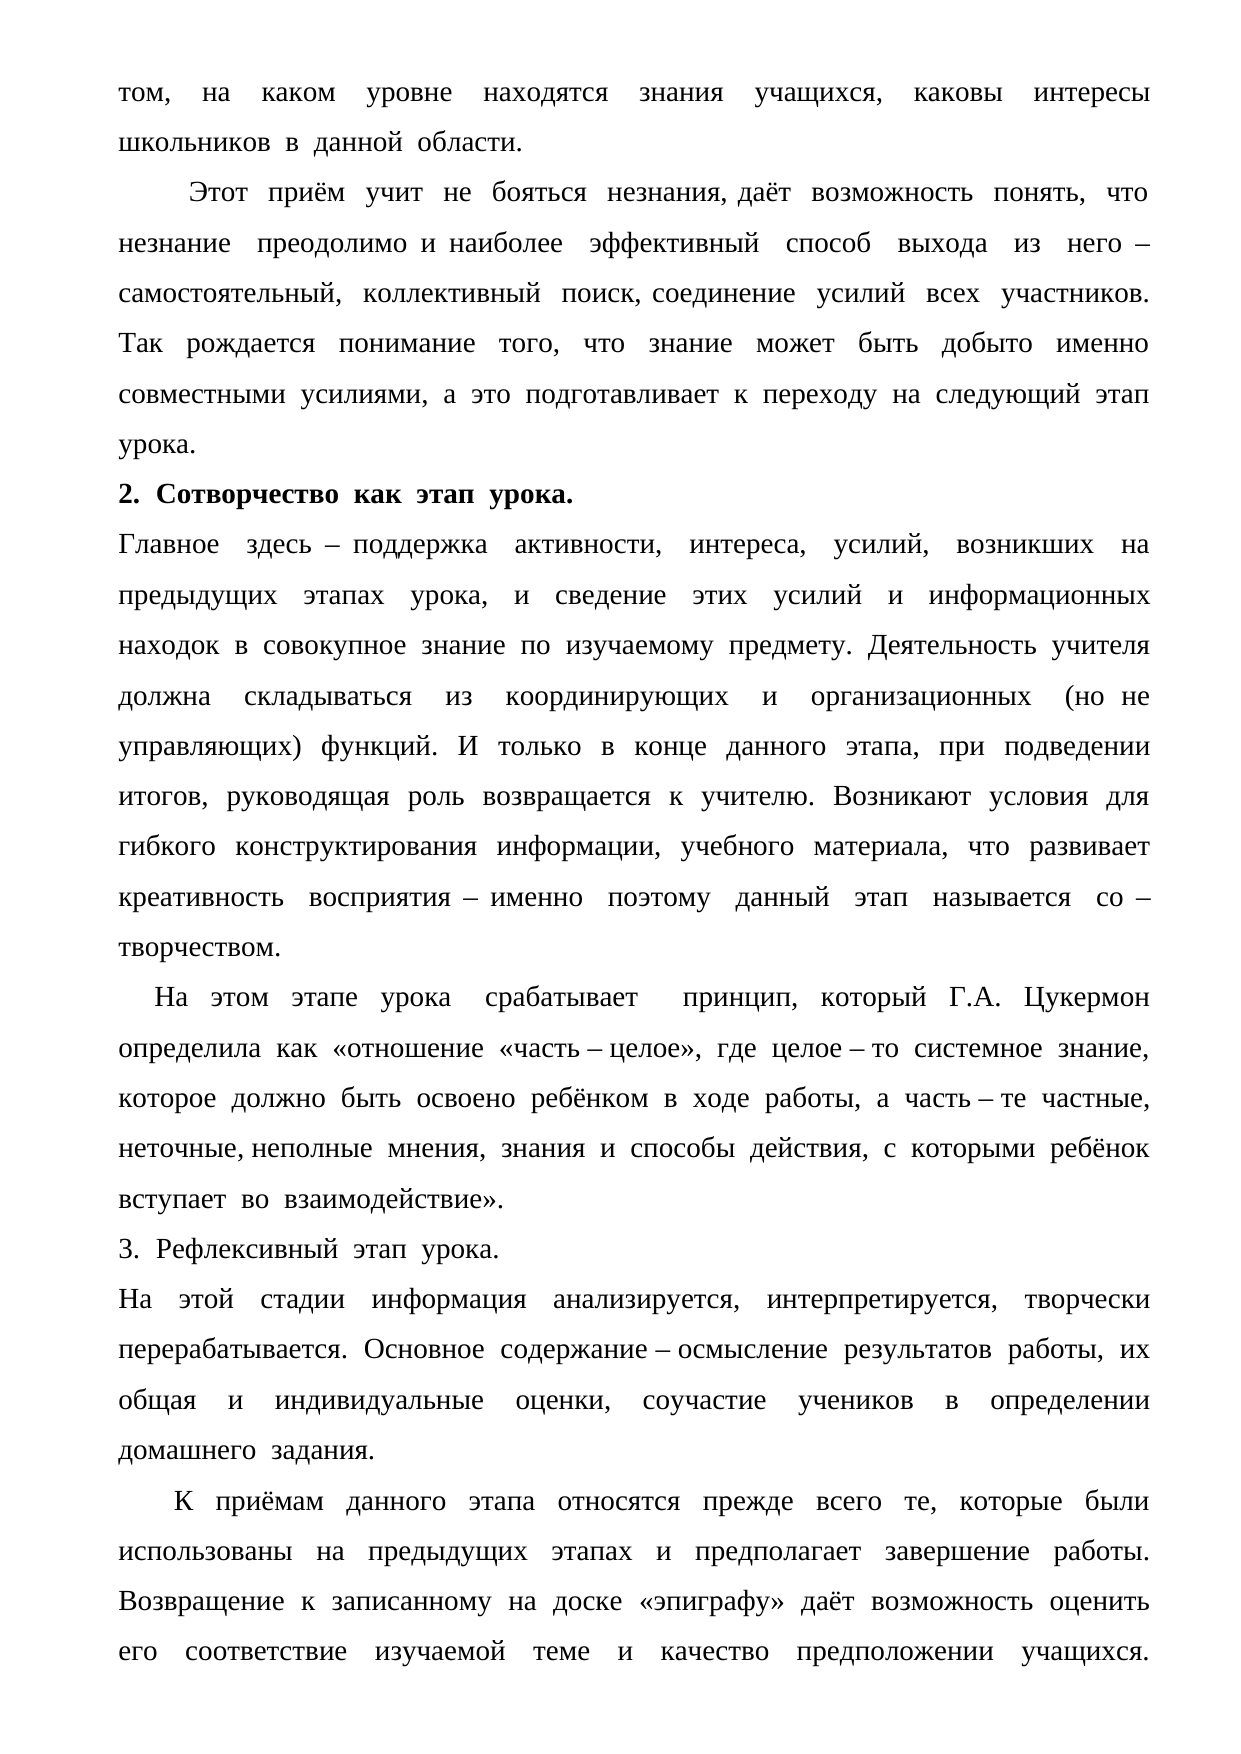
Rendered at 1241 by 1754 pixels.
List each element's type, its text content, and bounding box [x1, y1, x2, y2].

list Сотворчество как этап урока. [118, 476, 1152, 510]
text Главное здесь – поддержка активности, интереса, усилий, возникших на предыдущих этапах урока, и сведение этих усилий и информационных находок в совокупное знание по изучаемому предмету. Деятельность учителя должна складываться из координирующих и организационных (но не управляющих) функций. И только в конце данного этапа, при подведении итогов, руководящая роль возвращается к учителю. Возникают условия для гибкого конструктирования информации, учебного материала, что развивает креативность восприятия – именно поэтому данный этап называется со – творчеством. [118, 527, 1152, 963]
text Этот приём учит не бояться незнания, даёт возможность понять, что незнание преодолимо и наиболее эффективный способ выхода из него – самостоятельный, коллективный поиск, соединение усилий всех участников. Так рождается понимание того, что знание может быть добыто именно совместными усилиями, а это подготавливает к переходу на следующий этап урока. [118, 174, 1152, 459]
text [118, 1483, 1152, 1667]
list Рефлексивный этап урока. [118, 1231, 1152, 1264]
text На этом этапе урока срабатывает принцип, который Г.А. Цукермон определила как «отношение «часть – целое», где целое – то системное знание, которое должно быть освоено ребёнком в ходе работы, а часть – те частные, неточные, неполные мнения, знания и способы действия, с которыми ребёнок вступает во взаимодействие». [118, 979, 1152, 1214]
text На этой стадии информация анализируется, интерпретируется, творчески перерабатывается. Основное содержание – осмысление результатов работы, их общая и индивидуальные оценки, соучастие учеников в определении домашнего задания. [118, 1281, 1152, 1466]
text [118, 74, 1152, 158]
